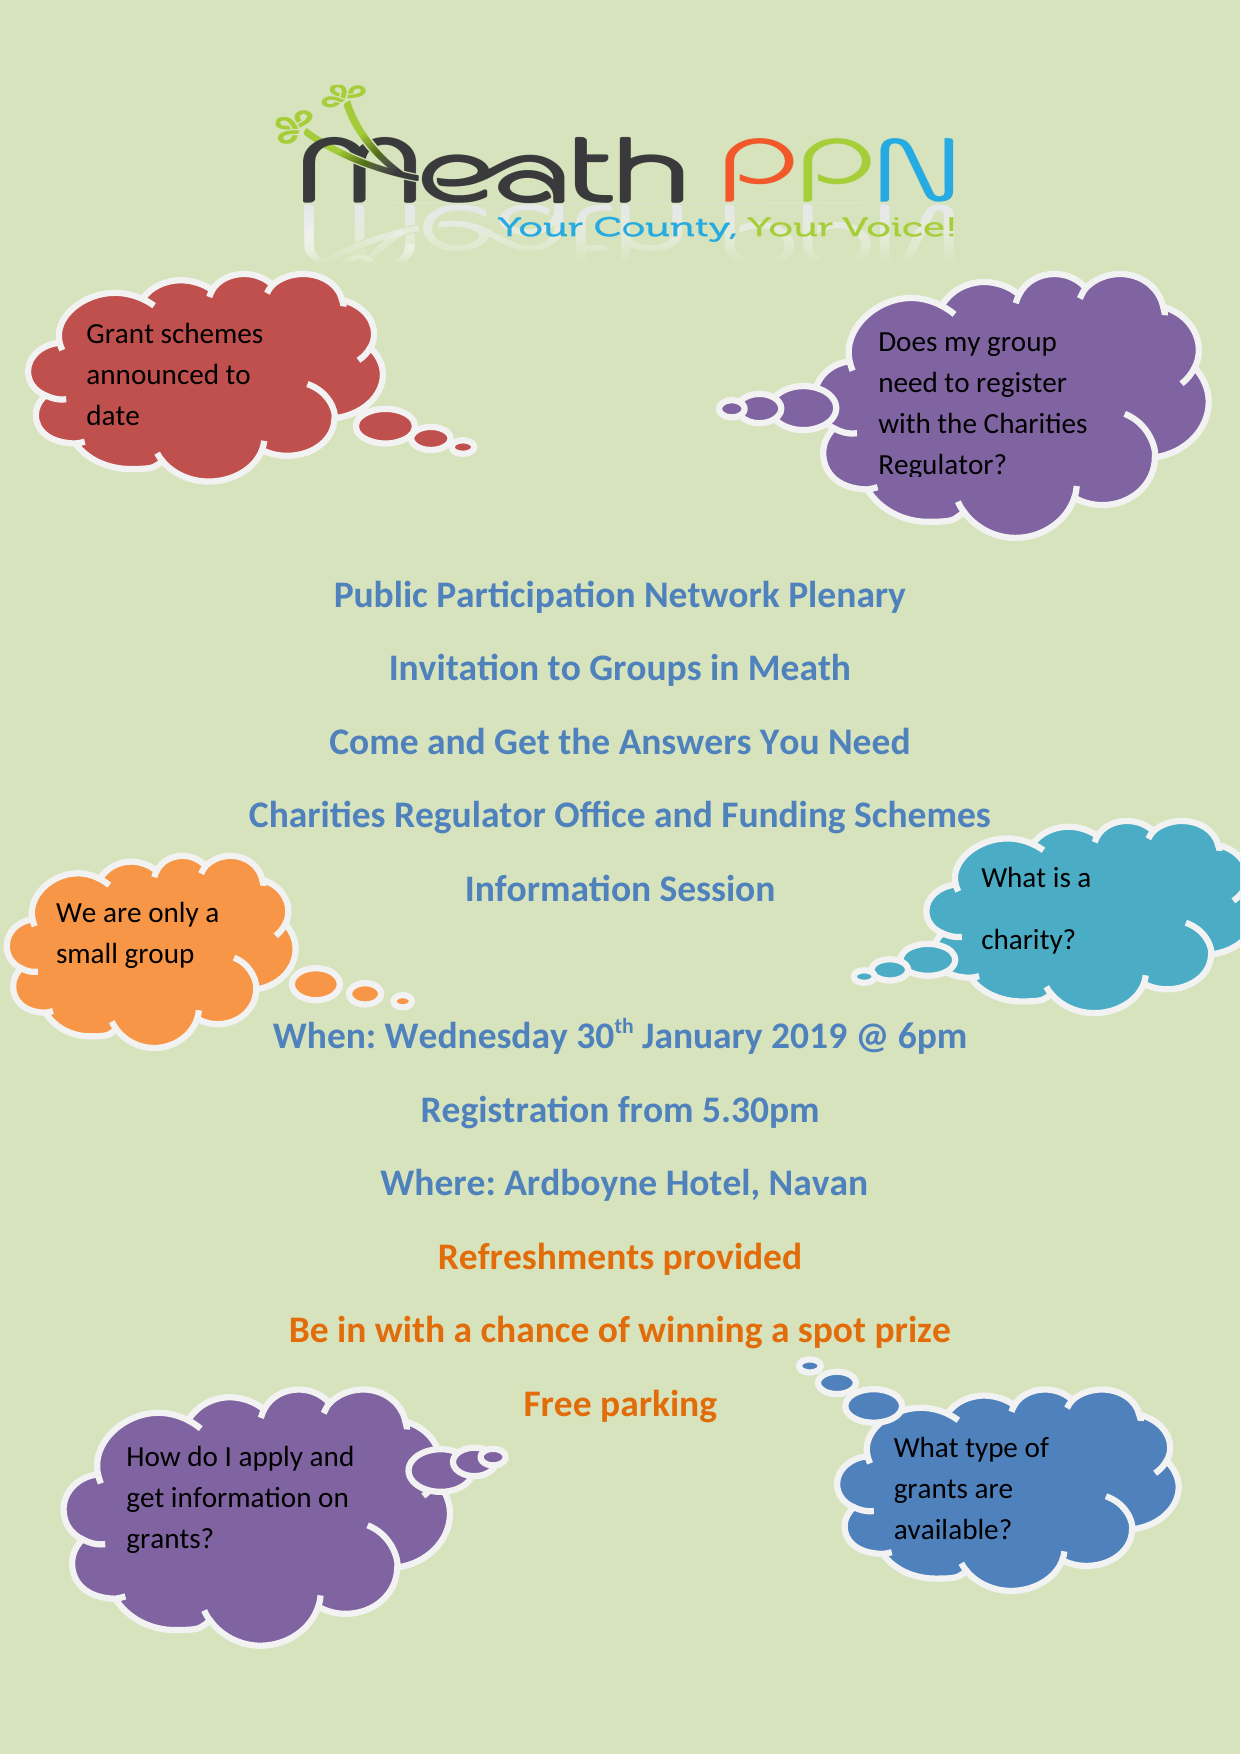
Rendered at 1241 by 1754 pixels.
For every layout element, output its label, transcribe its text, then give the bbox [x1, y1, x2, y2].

text Public Participation Network Plenary [150, 571, 1090, 617]
text Refreshments provided [150, 1233, 1090, 1278]
text Free parking [859, 1380, 1090, 1409]
text Where: Ardboyne Hotel, Navan [150, 1159, 1090, 1205]
text Registration from 5.30pm [150, 1086, 1090, 1131]
picture [213, 84, 1039, 263]
text Come and Get the Answers You Need [150, 718, 1090, 764]
text Be in with a chance of winning a spot prize [150, 1306, 1090, 1352]
text Information Session [260, 865, 954, 911]
text Free parking [150, 1380, 864, 1426]
text Invitation to Groups in Meath [150, 644, 1090, 690]
text Charities Regulator Office and Funding Schemes [150, 791, 1090, 837]
text When: Wednesday 30th January 2019 @ 6pm [150, 1012, 1090, 1058]
